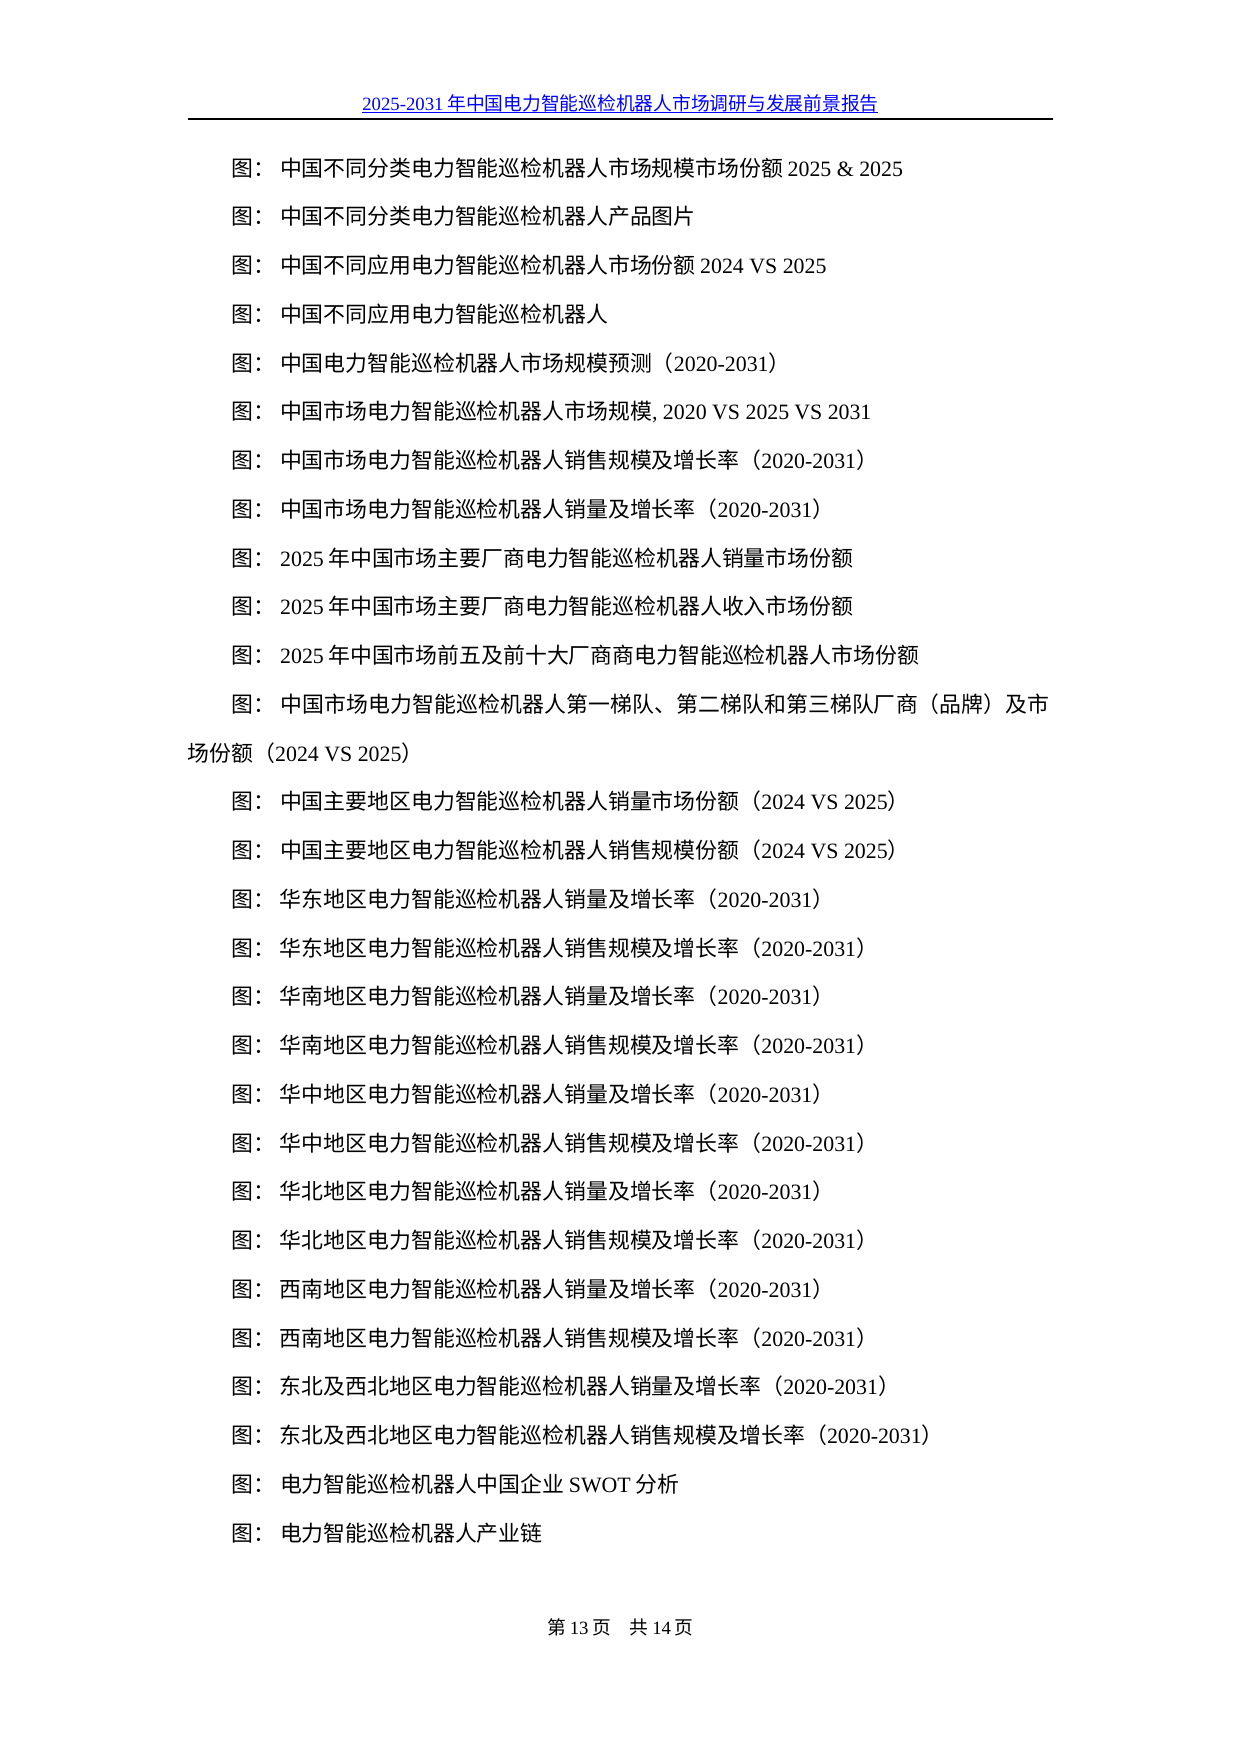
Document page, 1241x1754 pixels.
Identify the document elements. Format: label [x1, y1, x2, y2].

text [187, 150, 1053, 1548]
